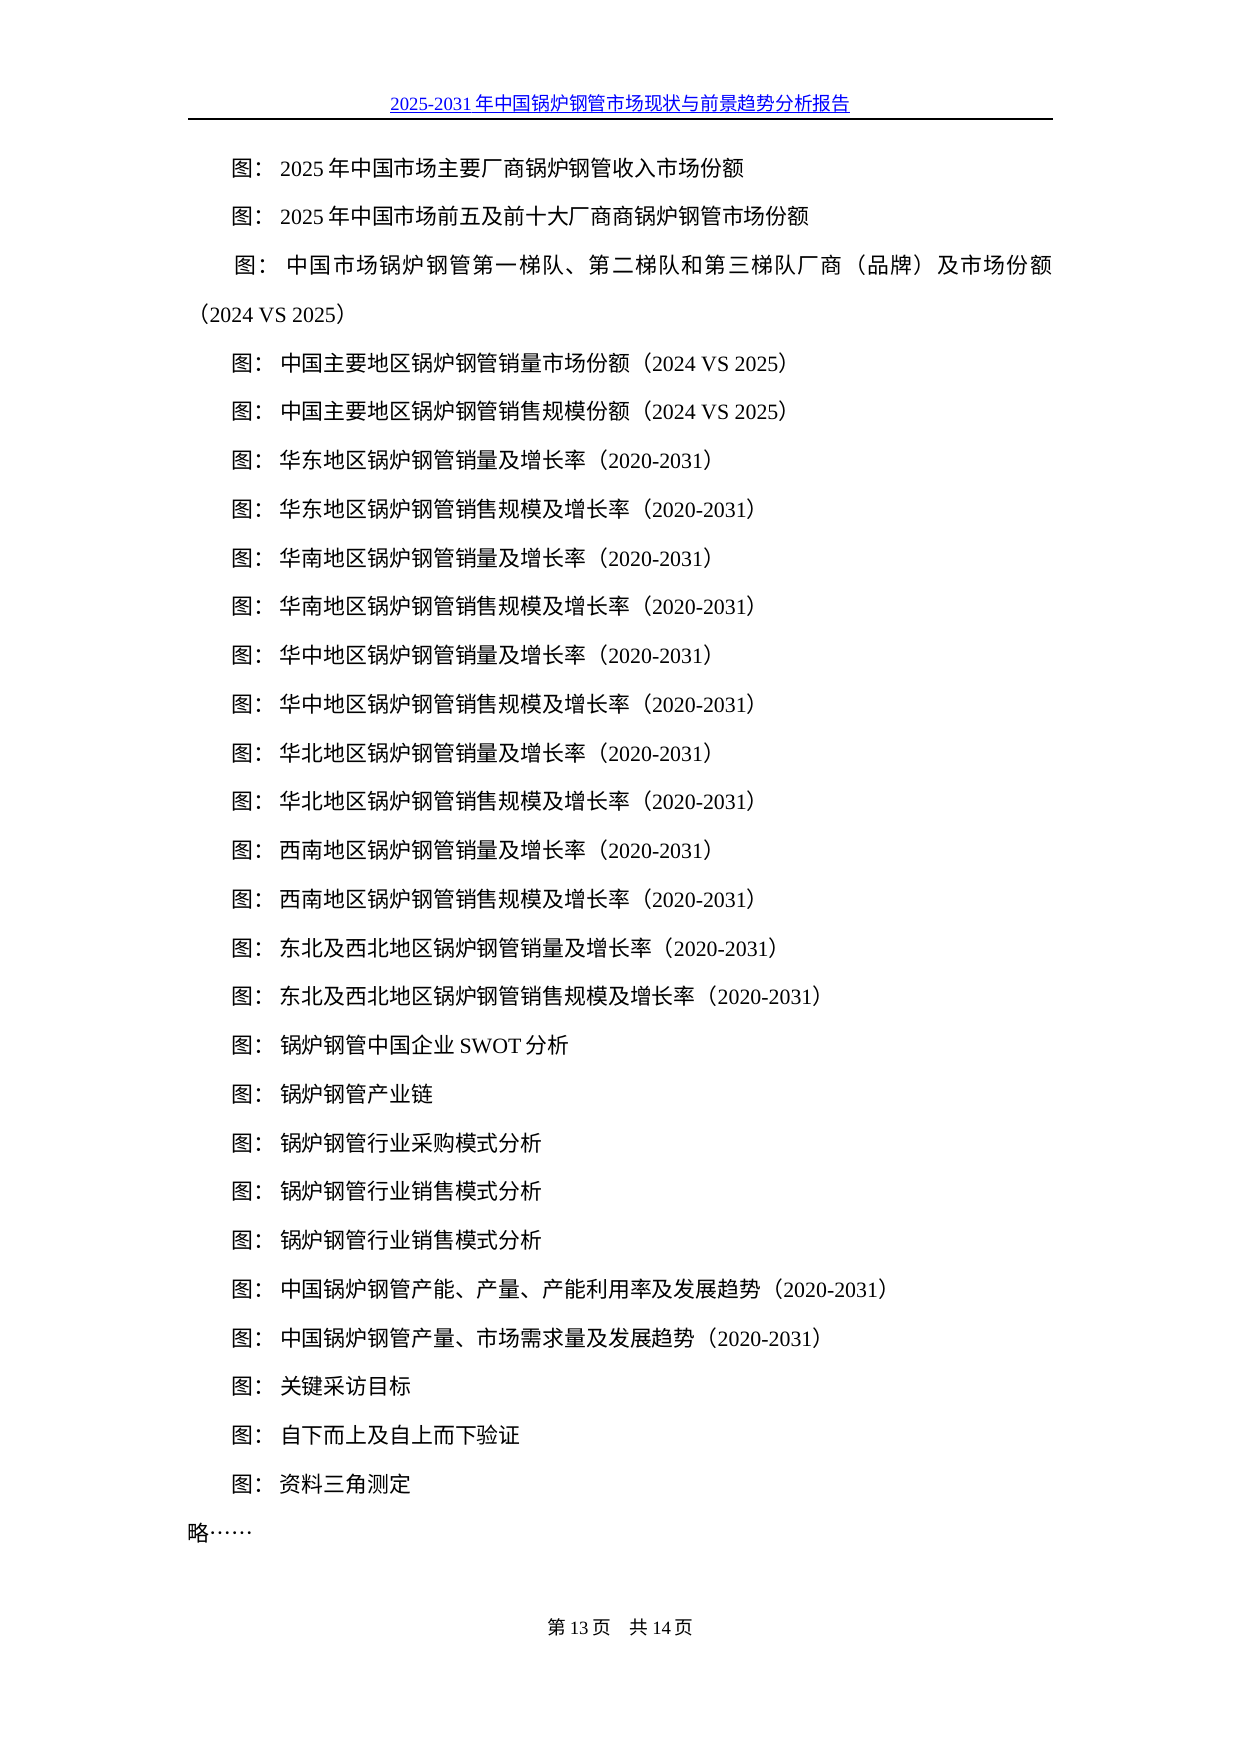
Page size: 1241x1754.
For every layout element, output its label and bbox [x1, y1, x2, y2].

text [187, 150, 1053, 1548]
